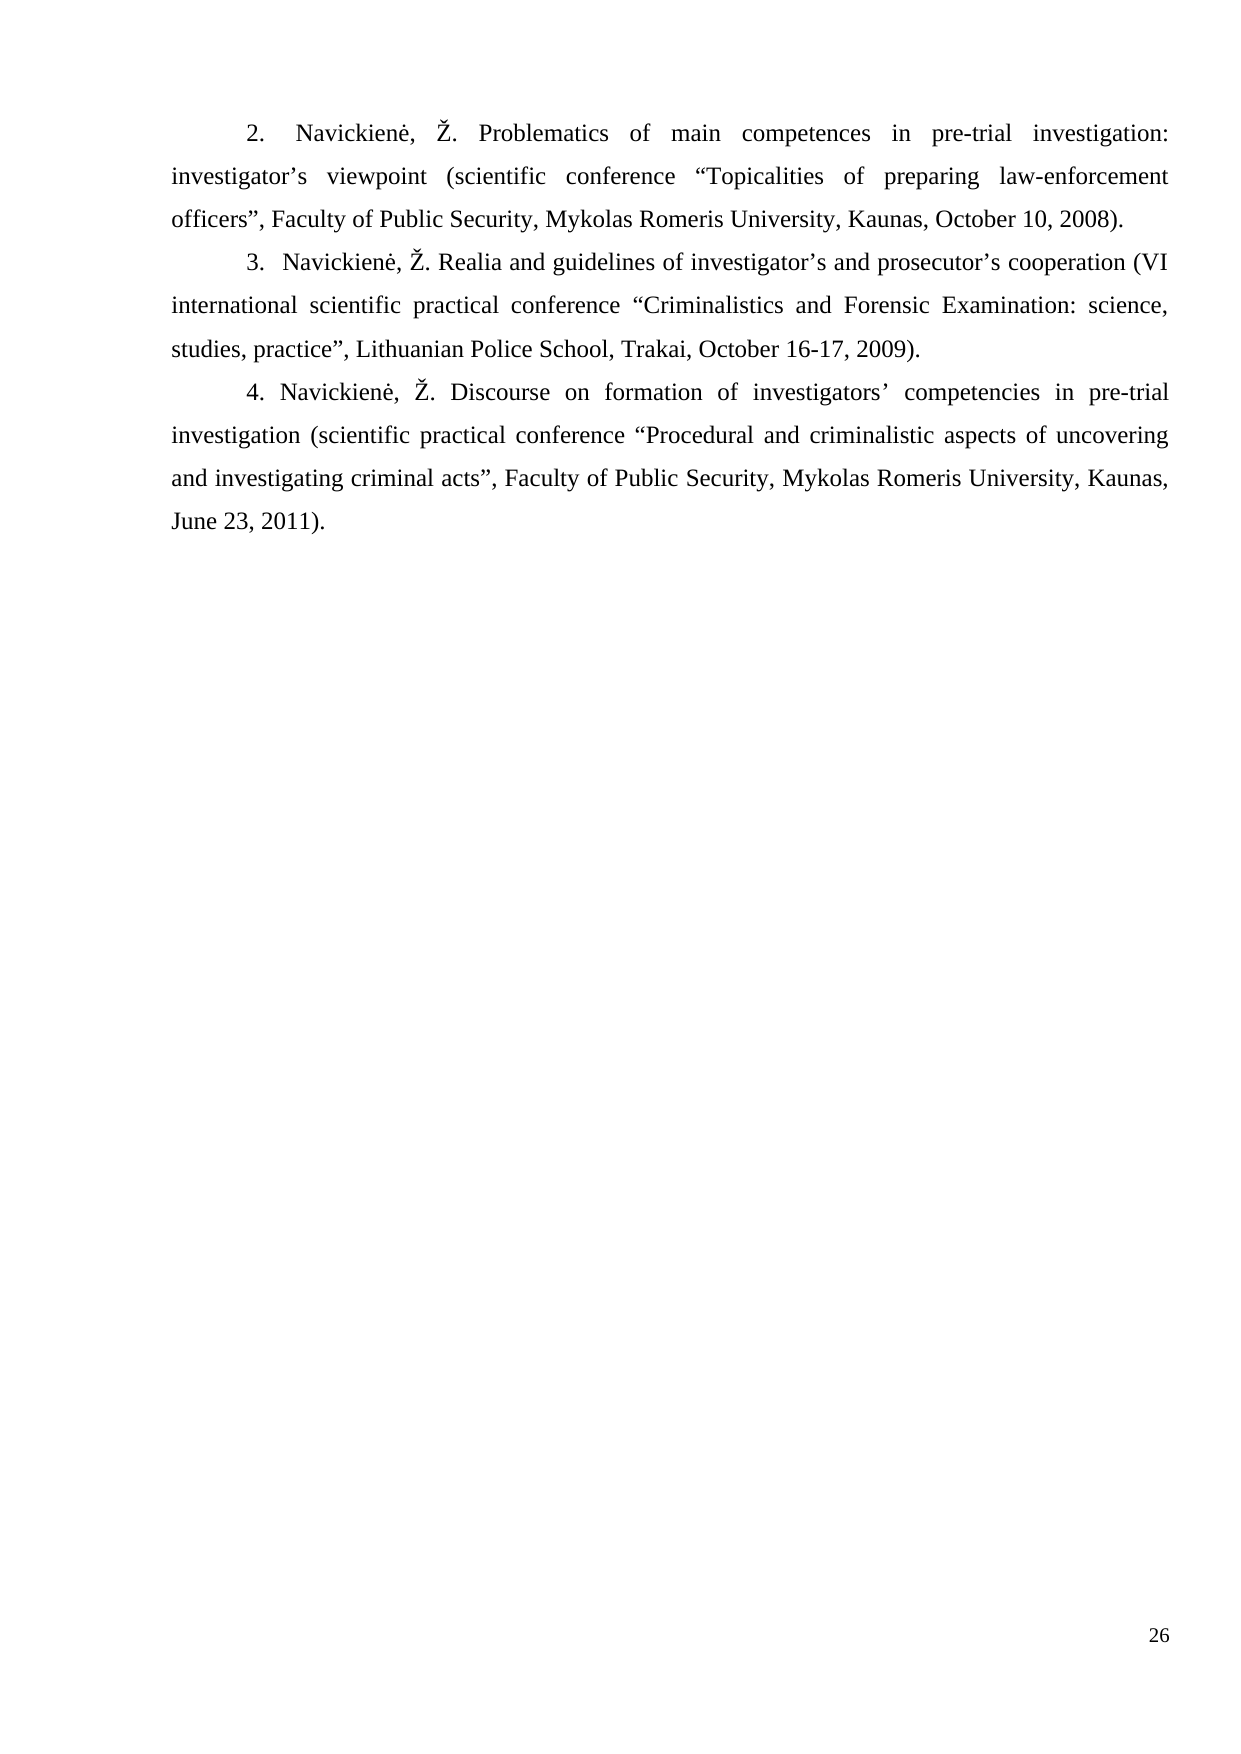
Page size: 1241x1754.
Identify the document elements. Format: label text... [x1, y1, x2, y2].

text 2. Navickienė, Ž. Problematics of main competences in pre-trial investigation: investigator’s viewpoint (scientific conference “Topicalities of preparing law-enforcement officers”, Faculty of Public Security, Mykolas Romeris University, Kaunas, October 10, 2008). [171, 118, 1169, 233]
text 4. Navickienė, Ž. Discourse on formation of investigators’ competencies in pre-trial investigation (scientific practical conference “Procedural and criminalistic aspects of uncovering and investigating criminal acts”, Faculty of Public Security, Mykolas Romeris University, Kaunas, June 23, 2011). [171, 377, 1169, 535]
text 3. Navickienė, Ž. Realia and guidelines of investigator’s and prosecutor’s cooperation (VI international scientific practical conference “Criminalistics and Forensic Examination: science, studies, practice”, Lithuanian Police School, Trakai, October 16-17, 2009). [171, 247, 1169, 362]
